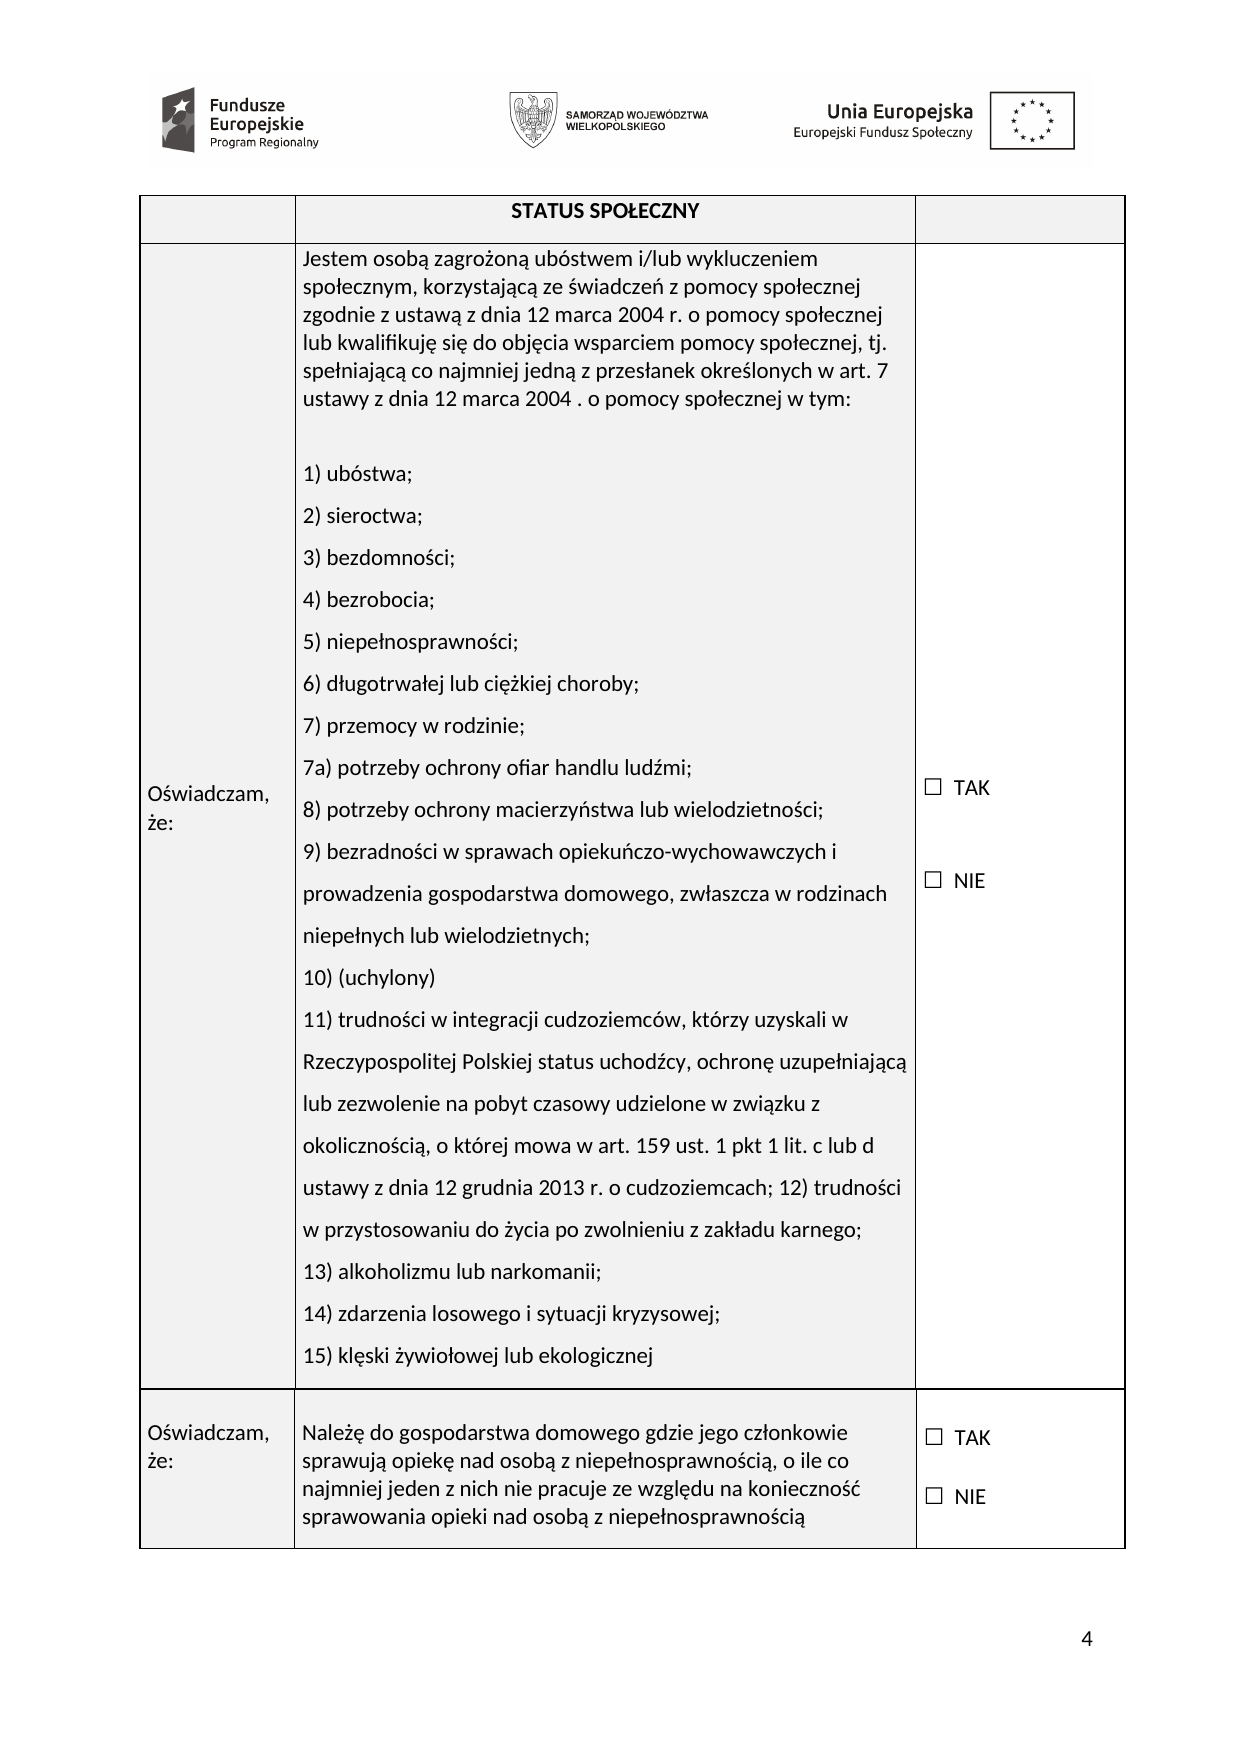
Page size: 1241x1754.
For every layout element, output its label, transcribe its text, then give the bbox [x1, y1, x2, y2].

picture [147, 73, 1093, 168]
table_header ☐ TAK ☐ NIE [917, 1390, 1124, 1548]
table_cell Jestem osobą zagrożoną ubóstwem i/lub wykluczeniem społecznym, korzystającą ze świadczeń z pomocy społecznej zgodnie z ustawą z dnia 12 marca 2004 r. o pomocy społecznej lub kwalifikuję się do objęcia wsparciem pomocy społecznej, tj. spełniającą co najmniej jedną z przesłanek określonych w art. 7 ustawy z dnia 12 marca 2004 . o pomocy społecznej w tym: 1) ubóstwa; 2) sieroctwa; 3) bezdomności; 4) bezrobocia; 5) niepełnosprawności; 6) długotrwałej lub ciężkiej choroby; 7) przemocy w rodzinie; 7a) potrzeby ochrony ofiar handlu ludźmi; 8) potrzeby ochrony macierzyństwa lub wielodzietności; 9) bezradności w sprawach opiekuńczo-wychowawczych i prowadzenia gospodarstwa domowego, zwłaszcza w rodzinach niepełnych lub wielodzietnych; 10) (uchylony) 11) trudności w integracji cudzoziemców, którzy uzyskali w Rzeczypospolitej Polskiej status uchodźcy, ochronę uzupełniającą lub zezwolenie na pobyt czasowy udzielone w związku z okolicznością, o której mowa w art. 159 ust. 1 pkt 1 lit. c lub d ustawy z dnia 12 grudnia 2013 r. o cudzoziemcach; 12) trudności w przystosowaniu do życia po zwolnieniu z zakładu karnego; 13) alkoholizmu lub narkomanii; 14) zdarzenia losowego i sytuacji kryzysowej; 15) klęski żywiołowej lub ekologicznej [296, 244, 915, 1388]
table_cell ☐ TAK ☐ NIE [916, 244, 1124, 1388]
table_header CZĘŚĆ IV STATUS SPOŁECZNY [296, 196, 915, 243]
table_header Należę do gospodarstwa domowego gdzie jego członkowie sprawują opiekę nad osobą z niepełnosprawnością, o ile co najmniej jeden z nich nie pracuje ze względu na konieczność sprawowania opieki nad osobą z niepełnosprawnością [295, 1390, 916, 1548]
table_header [141, 196, 295, 243]
table_cell Oświadczam, że: [141, 244, 295, 1388]
table_header Oświadczam, że: [141, 1390, 294, 1548]
table_header [916, 196, 1124, 243]
